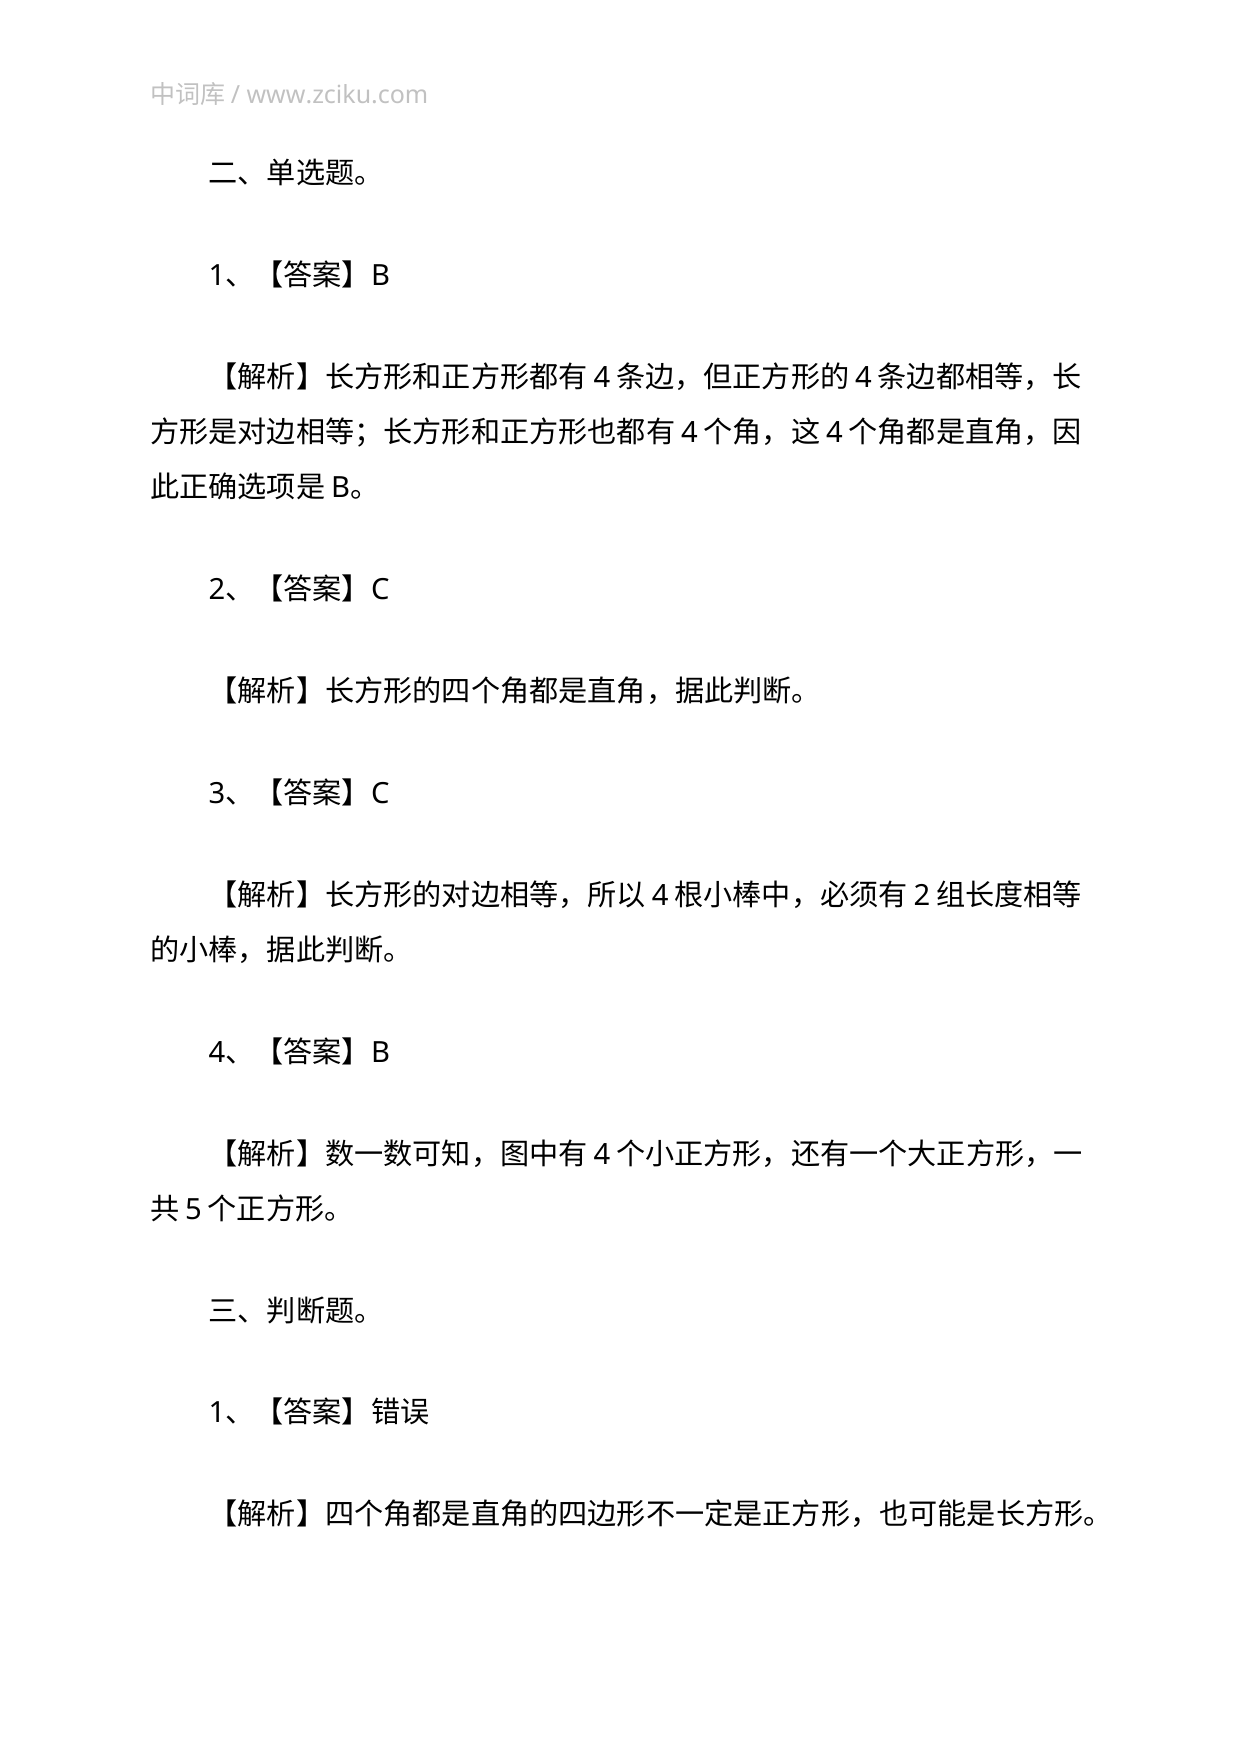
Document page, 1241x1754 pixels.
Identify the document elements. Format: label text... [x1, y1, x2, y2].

text 二、单选题。 [150, 150, 1090, 192]
text 三、判断题。 [150, 1287, 1090, 1329]
text 1、【答案】B [150, 252, 1090, 294]
text 3、【答案】C [150, 769, 1090, 812]
text 【解析】长方形的对边相等，所以4根小棒中，必须有2组长度相等的小棒，据此判断。 [150, 871, 1090, 969]
text 4、【答案】B [150, 1028, 1090, 1071]
text 【解析】长方形和正方形都有4条边，但正方形的4条边都相等，长方形是对边相等；长方形和正方形也都有4个角，这4个角都是直角，因此正确选项是B。 [150, 354, 1090, 506]
text 2、【答案】C [150, 566, 1090, 608]
text 【解析】数一数可知，图中有4个小正方形，还有一个大正方形，一共5个正方形。 [150, 1130, 1090, 1228]
text 【解析】四个角都是直角的四边形不一定是正方形，也可能是长方形。 [150, 1491, 1090, 1533]
text 【解析】长方形的四个角都是直角，据此判断。 [150, 668, 1090, 710]
text 1、【答案】错误 [150, 1389, 1090, 1431]
